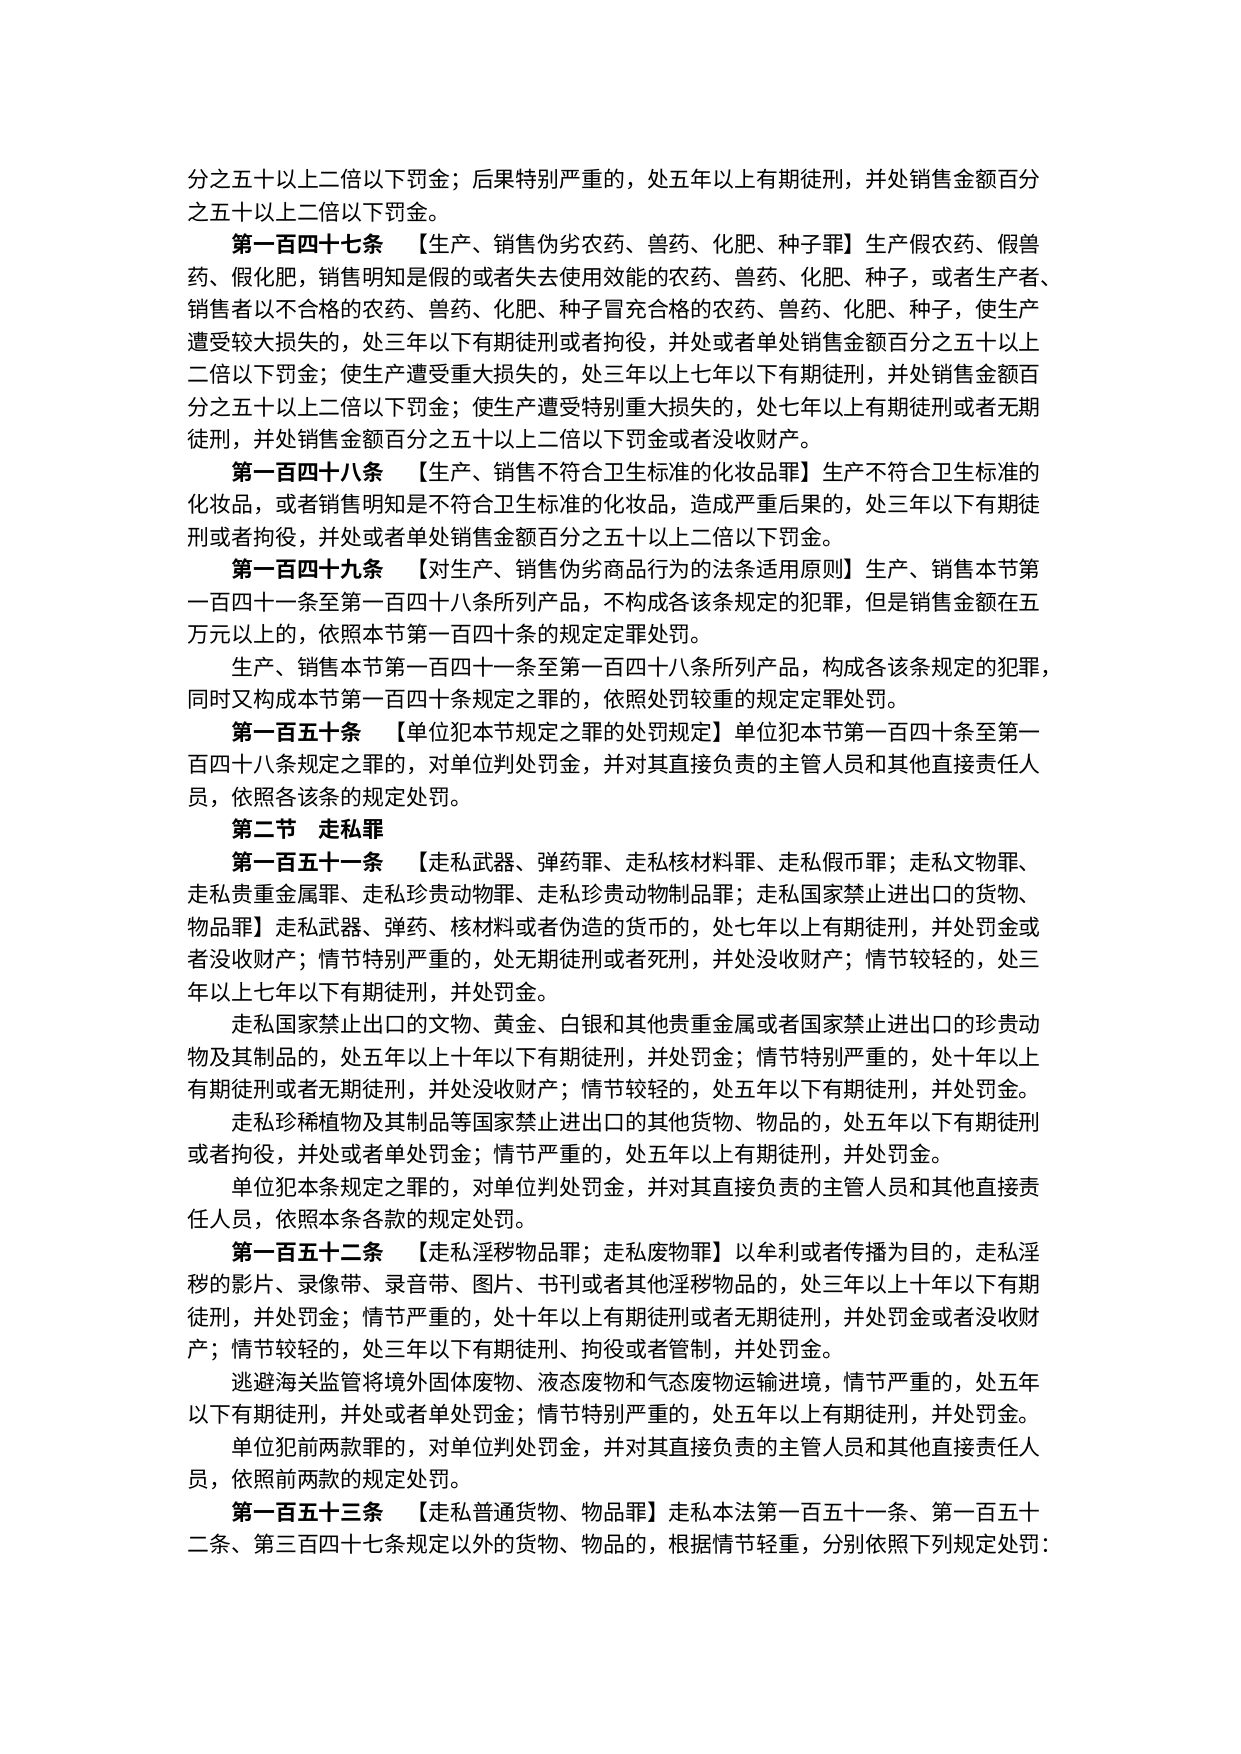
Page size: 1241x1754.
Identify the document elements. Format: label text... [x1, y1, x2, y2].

text 第一百五十一条 【走私武器、弹药罪、走私核材料罪、走私假币罪；走私文物罪、走私贵重金属罪、走私珍贵动物罪、走私珍贵动物制品罪；走私国家禁止进出口的货物、物品罪】走私武器、弹药、核材料或者伪造的货币的，处七年以上有期徒刑，并处罚金或者没收财产；情节特别严重的，处无期徒刑或者死刑，并处没收财产；情节较轻的，处三年以上七年以下有期徒刑，并处罚金。 [187, 844, 1053, 1007]
text 生产、销售本节第一百四十一条至第一百四十八条所列产品，构成各该条规定的犯罪，同时又构成本节第一百四十条规定之罪的，依照处罚较重的规定定罪处罚。 [187, 649, 1053, 714]
text 走私国家禁止出口的文物、黄金、白银和其他贵重金属或者国家禁止进出口的珍贵动物及其制品的，处五年以上十年以下有期徒刑，并处罚金；情节特别严重的，处十年以上有期徒刑或者无期徒刑，并处没收财产；情节较轻的，处五年以下有期徒刑，并处罚金。 [187, 1007, 1053, 1104]
text 第一百五十条 【单位犯本节规定之罪的处罚规定】单位犯本节第一百四十条至第一百四十八条规定之罪的，对单位判处罚金，并对其直接负责的主管人员和其他直接责任人员，依照各该条的规定处罚。 [187, 714, 1053, 812]
text 第一百五十三条 【走私普通货物、物品罪】走私本法第一百五十一条、第一百五十二条、第三百四十七条规定以外的货物、物品的，根据情节轻重，分别依照下列规定处罚： [187, 1494, 1053, 1559]
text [187, 162, 1053, 227]
text 第一百四十八条 【生产、销售不符合卫生标准的化妆品罪】生产不符合卫生标准的化妆品，或者销售明知是不符合卫生标准的化妆品，造成严重后果的，处三年以下有期徒刑或者拘役，并处或者单处销售金额百分之五十以上二倍以下罚金。 [187, 454, 1053, 552]
text 第一百四十七条 【生产、销售伪劣农药、兽药、化肥、种子罪】生产假农药、假兽药、假化肥，销售明知是假的或者失去使用效能的农药、兽药、化肥、种子，或者生产者、销售者以不合格的农药、兽药、化肥、种子冒充合格的农药、兽药、化肥、种子，使生产遭受较大损失的，处三年以下有期徒刑或者拘役，并处或者单处销售金额百分之五十以上二倍以下罚金；使生产遭受重大损失的，处三年以上七年以下有期徒刑，并处销售金额百分之五十以上二倍以下罚金；使生产遭受特别重大损失的，处七年以上有期徒刑或者无期徒刑，并处销售金额百分之五十以上二倍以下罚金或者没收财产。 [187, 227, 1053, 454]
text 走私珍稀植物及其制品等国家禁止进出口的其他货物、物品的，处五年以下有期徒刑或者拘役，并处或者单处罚金；情节严重的，处五年以上有期徒刑，并处罚金。 [187, 1104, 1053, 1169]
text 逃避海关监管将境外固体废物、液态废物和气态废物运输进境，情节严重的，处五年以下有期徒刑，并处或者单处罚金；情节特别严重的，处五年以上有期徒刑，并处罚金。 [187, 1364, 1053, 1429]
text 第一百四十九条 【对生产、销售伪劣商品行为的法条适用原则】生产、销售本节第一百四十一条至第一百四十八条所列产品，不构成各该条规定的犯罪，但是销售金额在五万元以上的，依照本节第一百四十条的规定定罪处罚。 [187, 552, 1053, 649]
text 第二节 走私罪 [187, 812, 1053, 844]
text 单位犯本条规定之罪的，对单位判处罚金，并对其直接负责的主管人员和其他直接责任人员，依照本条各款的规定处罚。 [187, 1169, 1053, 1234]
text 第一百五十二条 【走私淫秽物品罪；走私废物罪】以牟利或者传播为目的，走私淫秽的影片、录像带、录音带、图片、书刊或者其他淫秽物品的，处三年以上十年以下有期徒刑，并处罚金；情节严重的，处十年以上有期徒刑或者无期徒刑，并处罚金或者没收财产；情节较轻的，处三年以下有期徒刑、拘役或者管制，并处罚金。 [187, 1234, 1053, 1364]
text 单位犯前两款罪的，对单位判处罚金，并对其直接负责的主管人员和其他直接责任人员，依照前两款的规定处罚。 [187, 1429, 1053, 1494]
